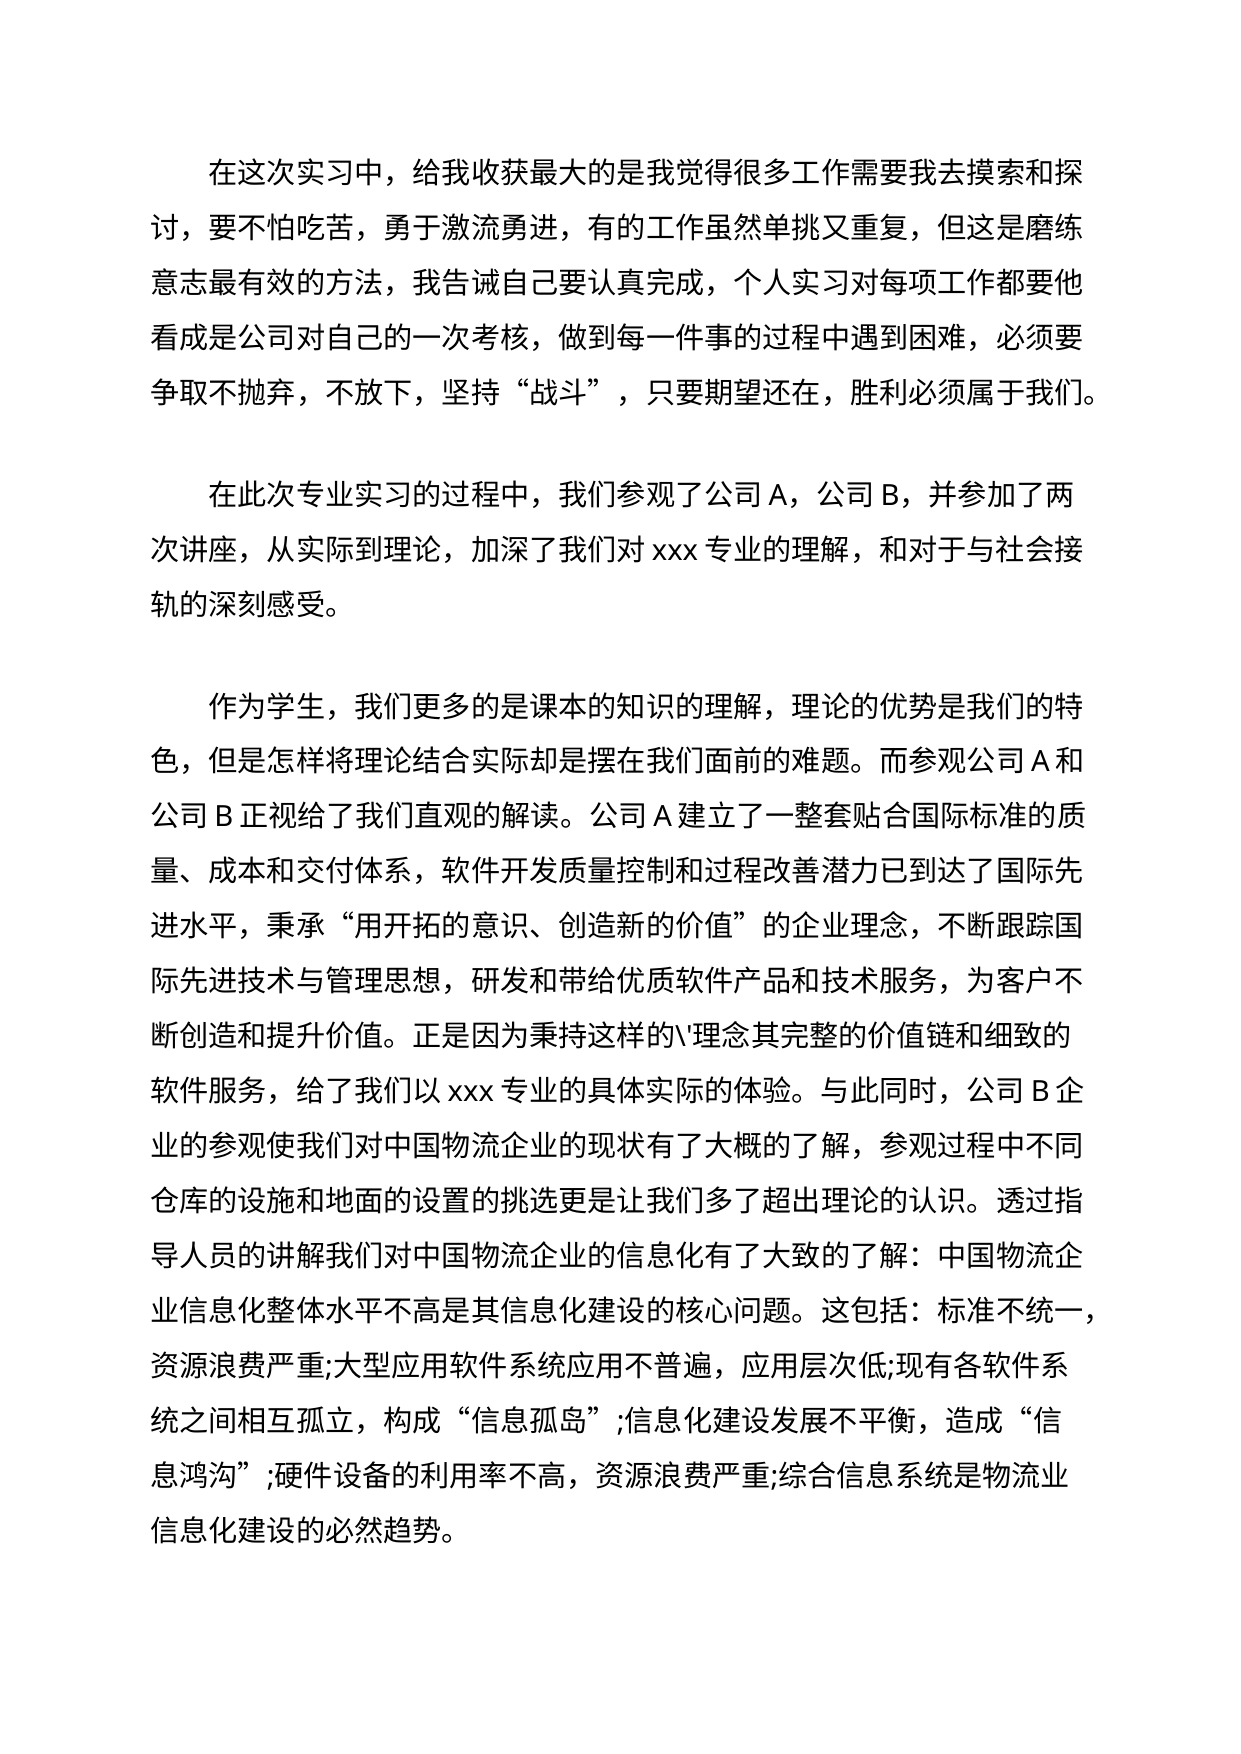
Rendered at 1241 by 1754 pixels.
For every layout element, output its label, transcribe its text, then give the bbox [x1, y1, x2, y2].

text 在这次实习中，给我收获最大的是我觉得很多工作需要我去摸索和探讨，要不怕吃苦，勇于激流勇进，有的工作虽然单挑又重复，但这是磨练意志最有效的方法，我告诫自己要认真完成，个人实习对每项工作都要他看成是公司对自己的一次考核，做到每一件事的过程中遇到困难，必须要争取不抛弃，不放下，坚持“战斗”，只要期望还在，胜利必须属于我们。 [150, 150, 1090, 412]
text 作为学生，我们更多的是课本的知识的理解，理论的优势是我们的特色，但是怎样将理论结合实际却是摆在我们面前的难题。而参观公司A和公司B正视给了我们直观的解读。公司A建立了一整套贴合国际标准的质量、成本和交付体系，软件开发质量控制和过程改善潜力已到达了国际先进水平，秉承“用开拓的意识、创造新的价值”的企业理念，不断跟踪国际先进技术与管理思想，研发和带给优质软件产品和技术服务，为客户不断创造和提升价值。正是因为秉持这样的\'理念其完整的价值链和细致的软件服务，给了我们以xxx专业的具体实际的体验。与此同时，公司B企业的参观使我们对中国物流企业的现状有了大概的了解，参观过程中不同仓库的设施和地面的设置的挑选更是让我们多了超出理论的认识。透过指导人员的讲解我们对中国物流企业的信息化有了大致的了解：中国物流企业信息化整体水平不高是其信息化建设的核心问题。这包括：标准不统一，资源浪费严重;大型应用软件系统应用不普遍，应用层次低;现有各软件系统之间相互孤立，构成“信息孤岛”;信息化建设发展不平衡，造成“信息鸿沟”;硬件设备的利用率不高，资源浪费严重;综合信息系统是物流业信息化建设的必然趋势。 [150, 683, 1090, 1549]
text 在此次专业实习的过程中，我们参观了公司A，公司B，并参加了两次讲座，从实际到理论，加深了我们对xxx专业的理解，和对于与社会接轨的深刻感受。 [150, 471, 1090, 624]
